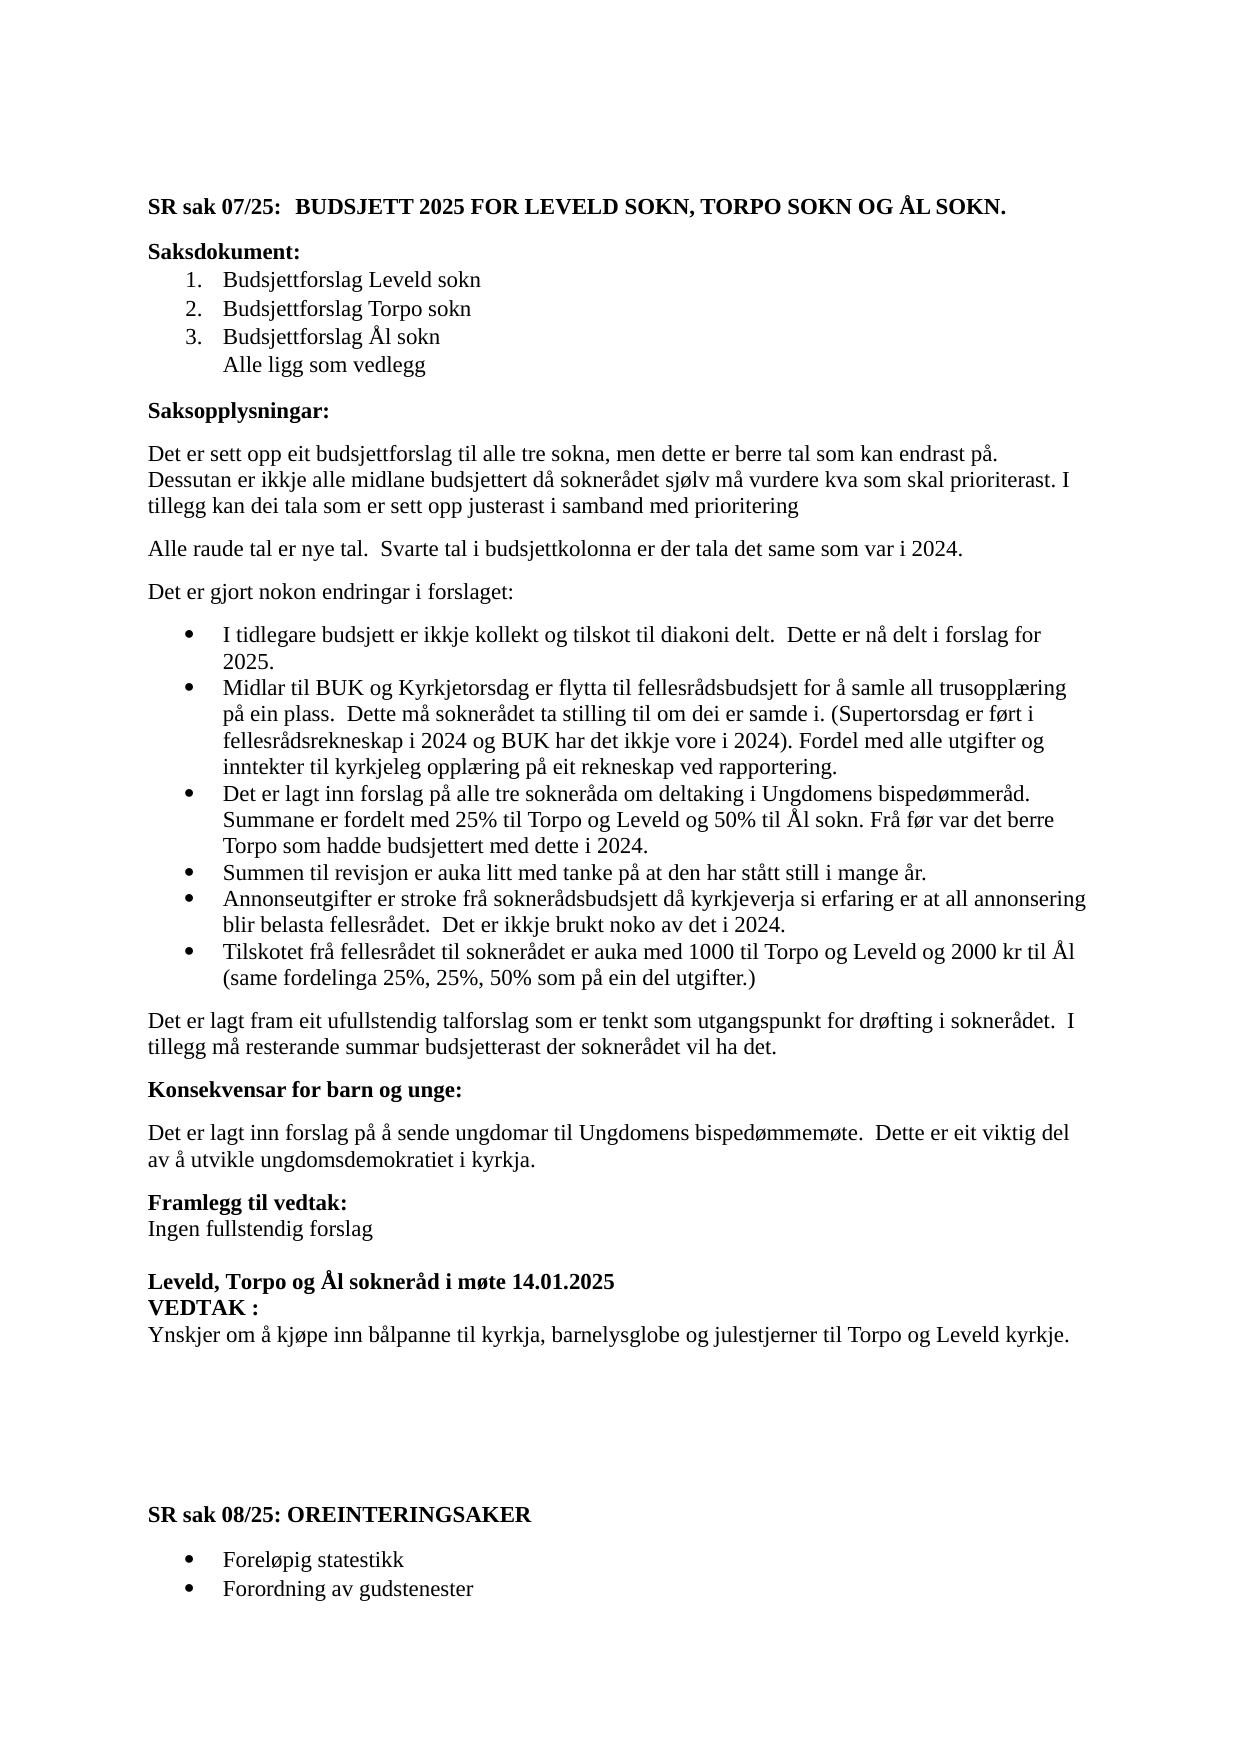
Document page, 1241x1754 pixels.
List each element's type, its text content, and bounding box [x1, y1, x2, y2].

text VEDTAK : [148, 1294, 1093, 1321]
list Forordning av gudstenester [185, 1574, 1093, 1601]
list I tidlegare budsjett er ikkje kollekt og tilskot til diakoni delt. Dette er nå delt i forslag for 2025. [185, 621, 1093, 674]
list Tilskotet frå fellesrådet til soknerådet er auka med 1000 til Torpo og Leveld og 2000 kr til Ål (same fordelinga 25%, 25%, 50% som på ein del utgifter.) [185, 938, 1093, 990]
list Annonseutgifter er stroke frå soknerådsbudsjett då kyrkjeverja si erfaring er at all annonsering blir belasta fellesrådet. Det er ikkje brukt noko av det i 2024. [185, 885, 1093, 938]
text Det er lagt inn forslag på å sende ungdomar til Ungdomens bispedømmemøte. Dette er eit viktig del av å utvikle ungdomsdemokratiet i kyrkja. [148, 1119, 1093, 1172]
list Midlar til BUK og Kyrkjetorsdag er flytta til fellesrådsbudsjett for å samle all trusopplæring på ein plass. Dette må soknerådet ta stilling til om dei er samde i. (Supertorsdag er ført i fellesrådsrekneskap i 2024 og BUK har det ikkje vore i 2024). Fordel med alle utgifter og inntekter til kyrkjeleg opplæring på eit rekneskap ved rapportering. [185, 674, 1093, 779]
list Budsjettforslag Ål sokn [185, 323, 1093, 349]
list Budsjettforslag Torpo sokn [185, 295, 1093, 321]
list Saksdokument: [133, 238, 1093, 264]
list Alle ligg som vedlegg [223, 352, 1093, 378]
text Framlegg til vedtak: [148, 1189, 1093, 1215]
text Alle raude tal er nye tal. Svarte tal i budsjettkolonna er der tala det same som var i 2024. [148, 535, 1093, 562]
text Leveld, Torpo og Ål sokneråd i møte 14.01.2025 [148, 1268, 1093, 1294]
text Ynskjer om å kjøpe inn bålpanne til kyrkja, barnelysglobe og julestjerner til Torpo og Leveld kyrkje. [148, 1321, 1093, 1347]
list Foreløpig statestikk [185, 1546, 1093, 1572]
list Summen til revisjon er auka litt med tanke på at den har stått still i mange år. [185, 859, 1093, 885]
text Det er lagt fram eit ufullstendig talforslag som er tenkt som utgangspunkt for drøfting i soknerådet. I tillegg må resterande summar budsjetterast der soknerådet vil ha det. [148, 1007, 1093, 1060]
text SR sak 07/25: BUDSJETT 2025 FOR LEVELD SOKN, TORPO SOKN OG ÅL SOKN. [148, 193, 1093, 219]
list Budsjettforslag Leveld sokn [185, 266, 1093, 293]
text SR sak 08/25: OREINTERINGSAKER [148, 1501, 1093, 1527]
text Ingen fullstendig forslag [148, 1215, 1093, 1242]
list Det er lagt inn forslag på alle tre sokneråda om deltaking i Ungdomens bispedømmeråd. Summane er fordelt med 25% til Torpo og Leveld og 50% til Ål sokn. Frå før var det berre Torpo som hadde budsjettert med dette i 2024. [185, 779, 1093, 859]
text Saksopplysningar: [148, 397, 1093, 423]
text Det er sett opp eit budsjettforslag til alle tre sokna, men dette er berre tal som kan endrast på. Dessutan er ikkje alle midlane budsjettert då soknerådet sjølv må vurdere kva som skal prioriterast. I tillegg kan dei tala som er sett opp justerast i samband med prioritering [148, 440, 1093, 519]
text Det er gjort nokon endringar i forslaget: [148, 578, 1093, 605]
text Konsekvensar for barn og unge: [148, 1076, 1093, 1103]
